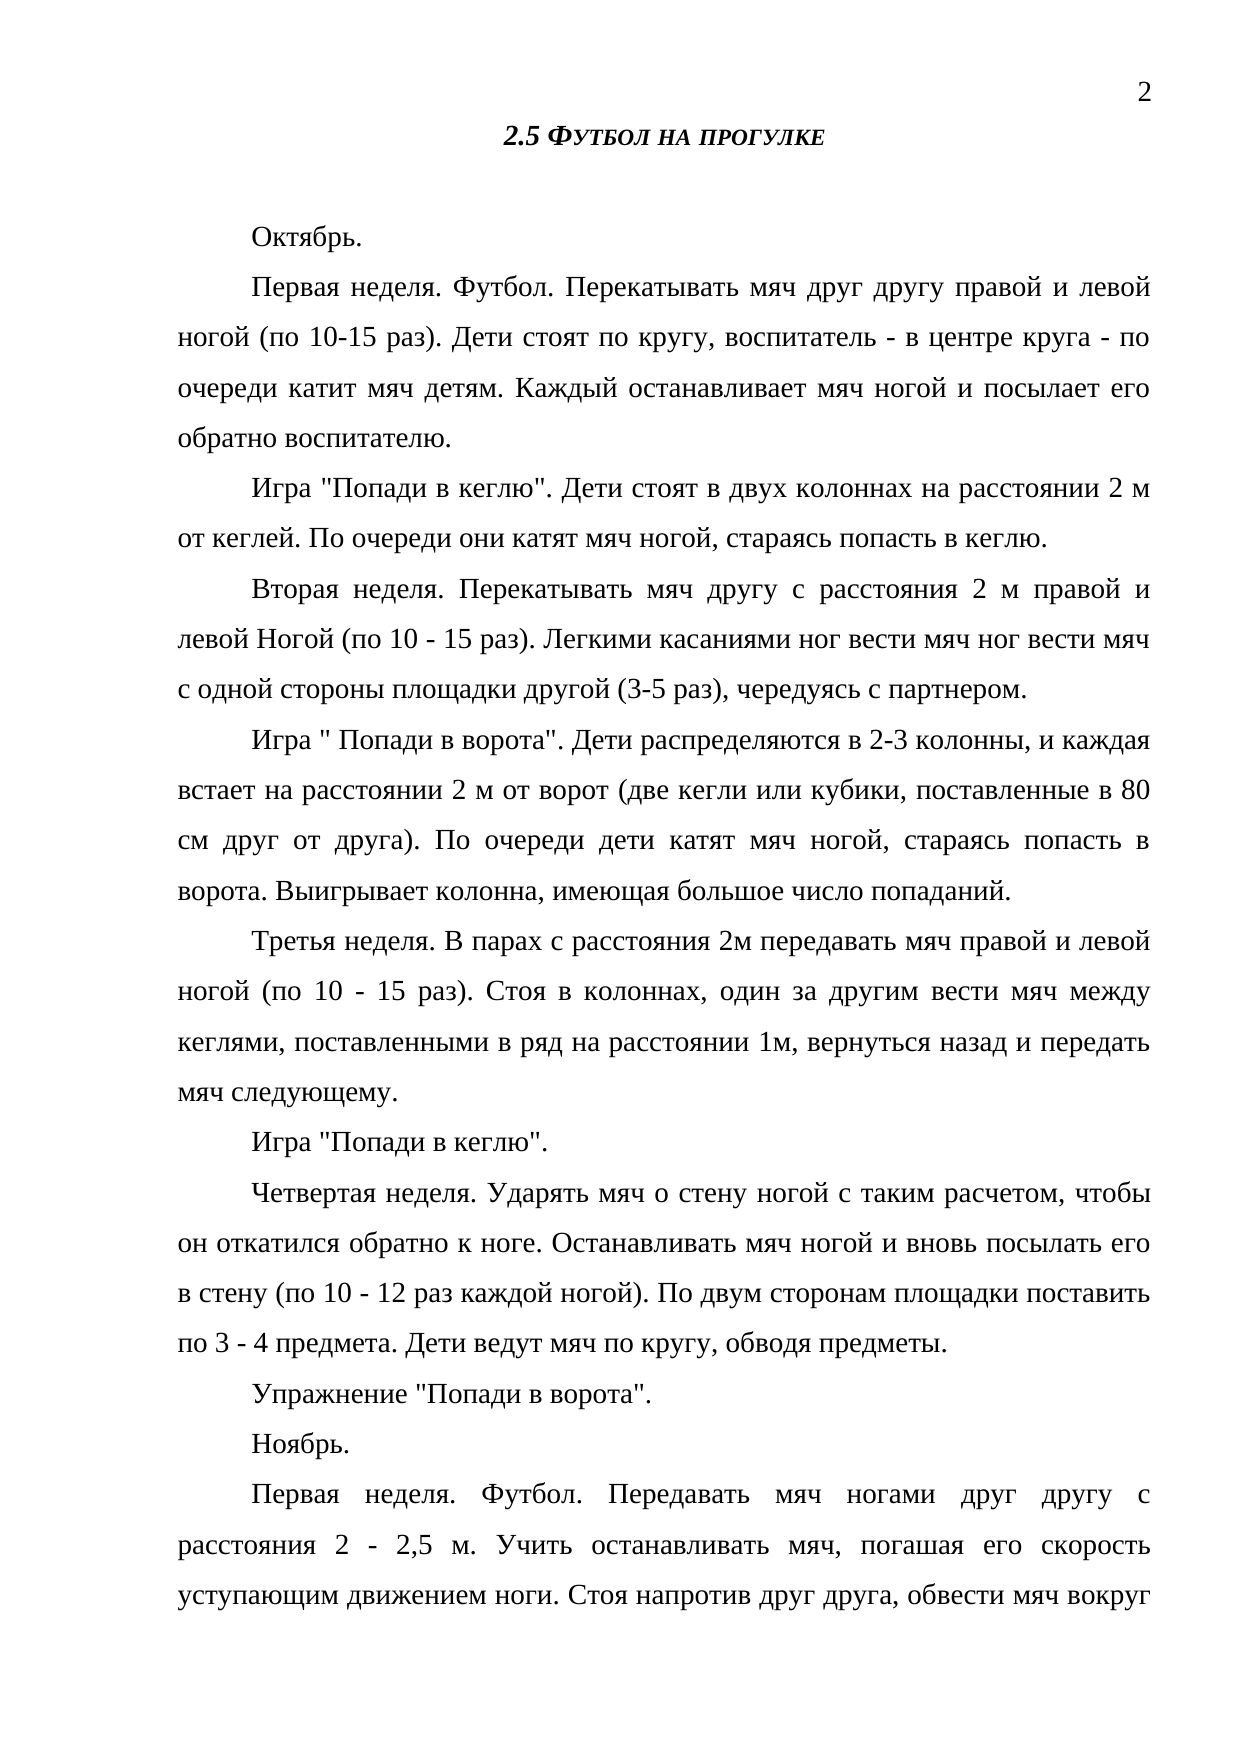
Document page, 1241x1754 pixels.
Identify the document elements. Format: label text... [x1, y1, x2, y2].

text Первая неделя. Футбол. Перекатывать мяч друг другу правой и левой ногой (по 10-15 раз). Дети стоят по кругу, воспитатель - в центре круга - по очереди катит мяч детям. Каждый останавливает мяч ногой и посылает его обратно воспитателю. [177, 269, 1152, 453]
text Вторая неделя. Перекатывать мяч другу с расстояния 2 м правой и левой Ногой (по 10 - 15 раз). Легкими касаниями ног вести мяч ног вести мяч с одной стороны площадки другой (3-5 раз), чередуясь с партнером. [177, 571, 1152, 705]
text Игра "Попади в кеглю". Дети стоят в двух колоннах на расстоянии 2 м от кеглей. По очереди они катят мяч ногой, стараясь попасть в кеглю. [177, 470, 1152, 554]
text Ноябрь. [177, 1426, 1152, 1460]
text Игра "Попади в кеглю". [177, 1124, 1152, 1158]
subtitle 2.5 Футбол на прогулке [177, 118, 1152, 152]
text Упражнение "Попади в ворота". [177, 1376, 1152, 1409]
text Четвертая неделя. Ударять мяч о стену ногой с таким расчетом, чтобы он откатился обратно к ноге. Останавливать мяч ногой и вновь посылать его в стену (по 10 - 12 раз каждой ногой). По двум сторонам площадки поставить по 3 - 4 предмета. Дети ведут мяч по кругу, обводя предметы. [177, 1175, 1152, 1359]
text Третья неделя. В парах с расстояния 2м передавать мяч правой и левой ногой (по 10 - 15 раз). Стоя в колоннах, один за другим вести мяч между кеглями, поставленными в ряд на расстоянии 1м, вернуться назад и передать мяч следующему. [177, 923, 1152, 1108]
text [177, 1477, 1152, 1611]
text Игра " Попади в ворота". Дети распределяются в 2-3 колонны, и каждая встает на расстоянии 2 м от ворот (две кегли или кубики, поставленные в 80 cм друг от друга). По очереди дети катят мяч ногой, стараясь попасть в ворота. Выигрывает колонна, имеющая большое число попаданий. [177, 722, 1152, 906]
text Октябрь. [177, 219, 1152, 252]
